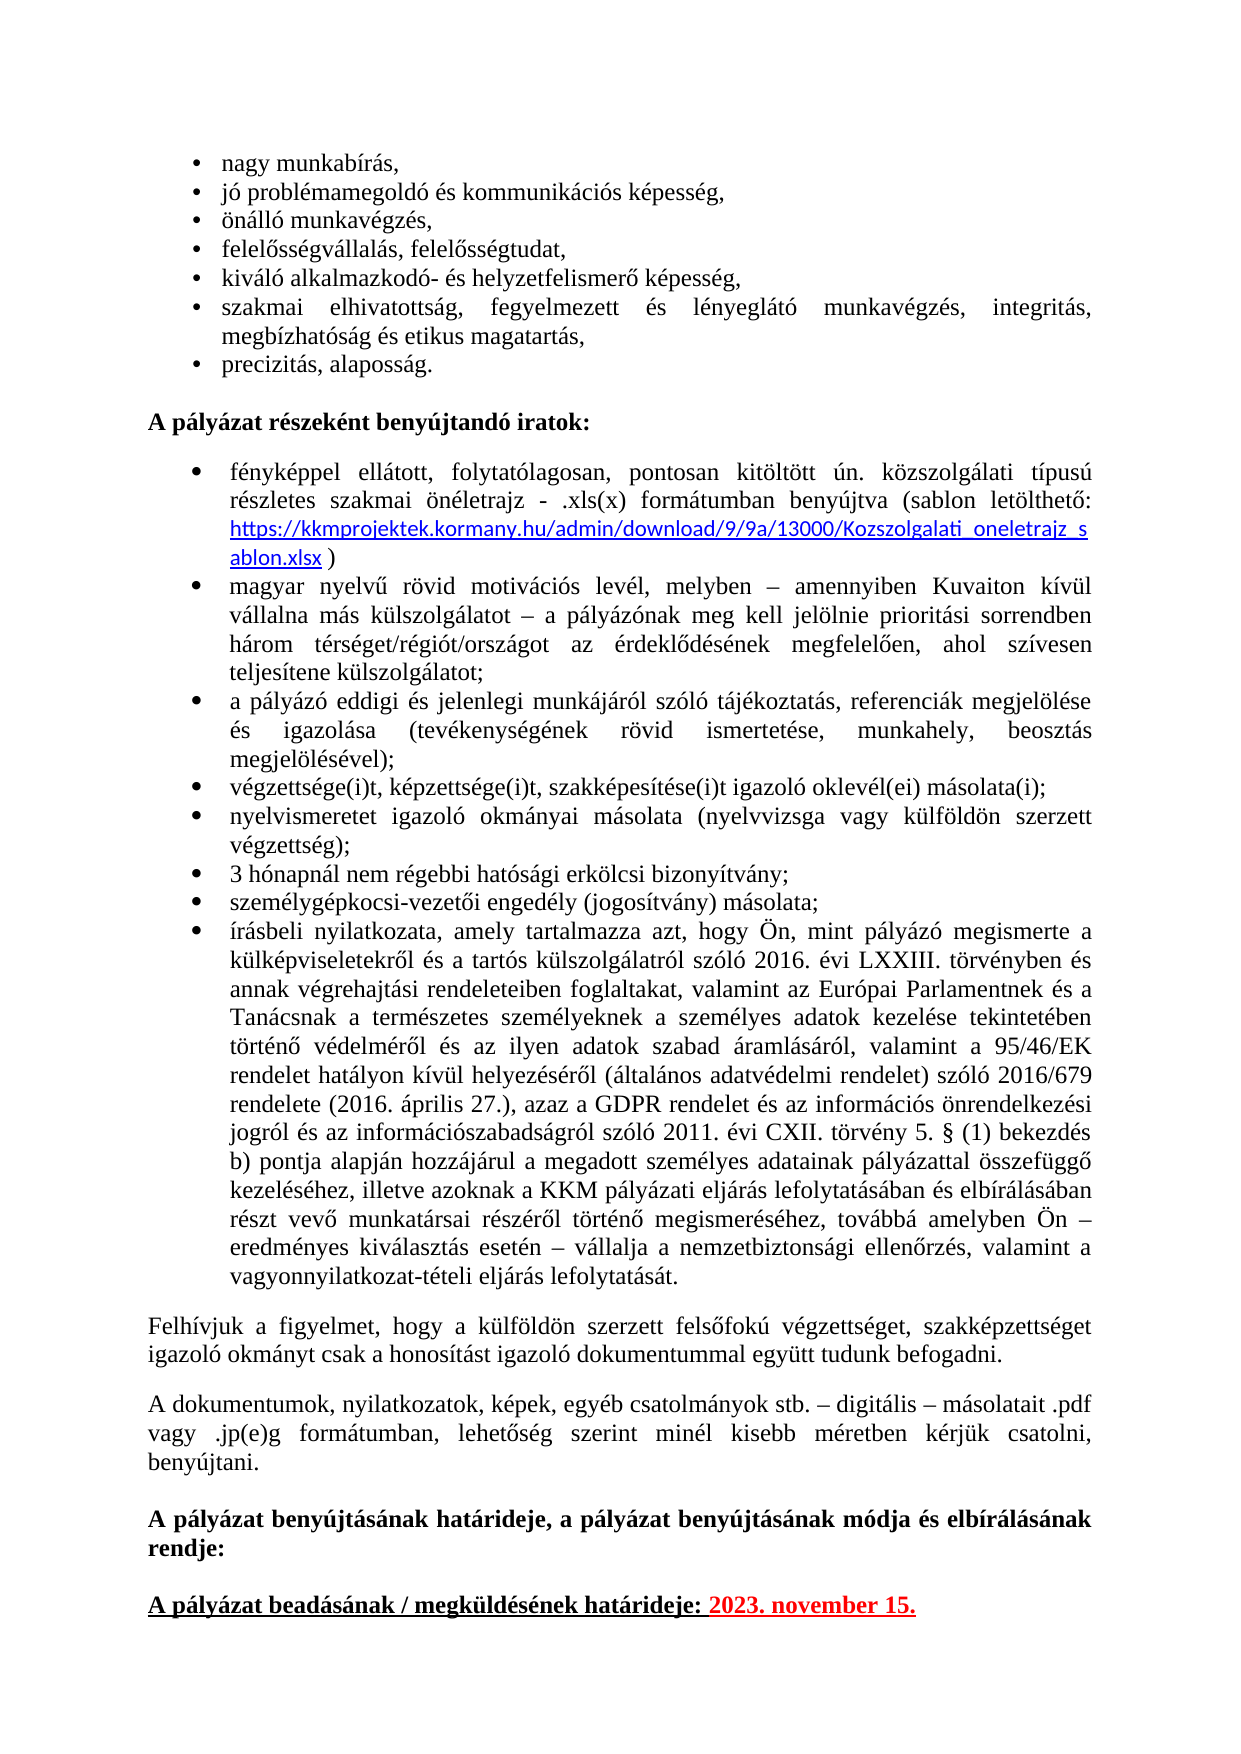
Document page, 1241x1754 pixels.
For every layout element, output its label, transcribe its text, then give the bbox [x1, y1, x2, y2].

text A pályázat benyújtásának határideje, a pályázat benyújtásának módja és elbírálásának rendje: [148, 1504, 1093, 1562]
list szakmai elhivatottság, fegyelmezett és lényeglátó munkavégzés, integritás, megbízhatóság és etikus magatartás, [192, 292, 1093, 349]
list a pályázó eddigi és jelenlegi munkájáról szóló tájékoztatás, referenciák megjelölése és igazolása (tevékenységének rövid ismertetése, munkahely, beosztás megjelölésével); [192, 686, 1093, 772]
list fényképpel ellátott, folytatólagosan, pontosan kitöltött ún. közszolgálati típusú részletes szakmai önéletrajz - .xls(x) formátumban benyújtva (sablon letölthető: https://kkmprojektek.kormany.hu/admin/download/9/9a/13000/Kozszolgalati_oneletrajz_sablon.xlsx ) [192, 457, 1093, 571]
text A pályázat beadásának / megküldésének határideje: 2023. november 15. [148, 1590, 1093, 1619]
list precizitás, alaposság. [192, 349, 1093, 378]
list személygépkocsi-vezetői engedély (jogosítvány) másolata; [192, 887, 1093, 916]
list kiváló alkalmazkodó- és helyzetfelismerő képesség, [192, 263, 1093, 292]
text Felhívjuk a figyelmet, hogy a külföldön szerzett felsőfokú végzettséget, szakképzettséget igazoló okmányt csak a honosítást igazoló dokumentummal együtt tudunk befogadni. [148, 1311, 1093, 1368]
list jó problémamegoldó és kommunikációs képesség, [192, 176, 1093, 205]
list nyelvismeretet igazoló okmányai másolata (nyelvvizsga vagy külföldön szerzett végzettség); [192, 801, 1093, 859]
list 3 hónapnál nem régebbi hatósági erkölcsi bizonyítvány; [192, 859, 1093, 887]
text A dokumentumok, nyilatkozatok, képek, egyéb csatolmányok stb. – digitális – másolatait .pdf vagy .jp(e)g formátumban, lehetőség szerint minél kisebb méretben kérjük csatolni, benyújtani. [148, 1389, 1093, 1475]
text A pályázat részeként benyújtandó iratok: [148, 407, 1093, 436]
list magyar nyelvű rövid motivációs levél, melyben – amennyiben Kuvaiton kívül vállalna más külszolgálatot – a pályázónak meg kell jelölnie prioritási sorrendben három térséget/régiót/országot az érdeklődésének megfelelően, ahol szívesen teljesítene külszolgálatot; [192, 571, 1093, 686]
list felelősségvállalás, felelősségtudat, [192, 234, 1093, 263]
list írásbeli nyilatkozata, amely tartalmazza azt, hogy Ön, mint pályázó megismerte a külképviseletekről és a tartós külszolgálatról szóló 2016. évi LXXIII. törvényben és annak végrehajtási rendeleteiben foglaltakat, valamint az Európai Parlamentnek és a Tanácsnak a természetes személyeknek a személyes adatok kezelése tekintetében történő védelméről és az ilyen adatok szabad áramlásáról, valamint a 95/46/EK rendelet hatályon kívül helyezéséről (általános adatvédelmi rendelet) szóló 2016/679 rendelete (2016. április 27.), azaz a GDPR rendelet és az információs önrendelkezési jogról és az információszabadságról szóló 2011. évi CXII. törvény 5. § (1) bekezdés b) pontja alapján hozzájárul a megadott személyes adatainak pályázattal összefüggő kezeléséhez, illetve azoknak a KKM pályázati eljárás lefolytatásában és elbírálásában részt vevő munkatársai részéről történő megismeréséhez, továbbá amelyben Ön – eredményes kiválasztás esetén – vállalja a nemzetbiztonsági ellenőrzés, valamint a vagyonnyilatkozat-tételi eljárás lefolytatását. [192, 916, 1093, 1290]
list önálló munkavégzés, [192, 205, 1093, 234]
list végzettsége(i)t, képzettsége(i)t, szakképesítése(i)t igazoló oklevél(ei) másolata(i); [192, 772, 1093, 801]
list nagy munkabírás, [192, 148, 1093, 176]
